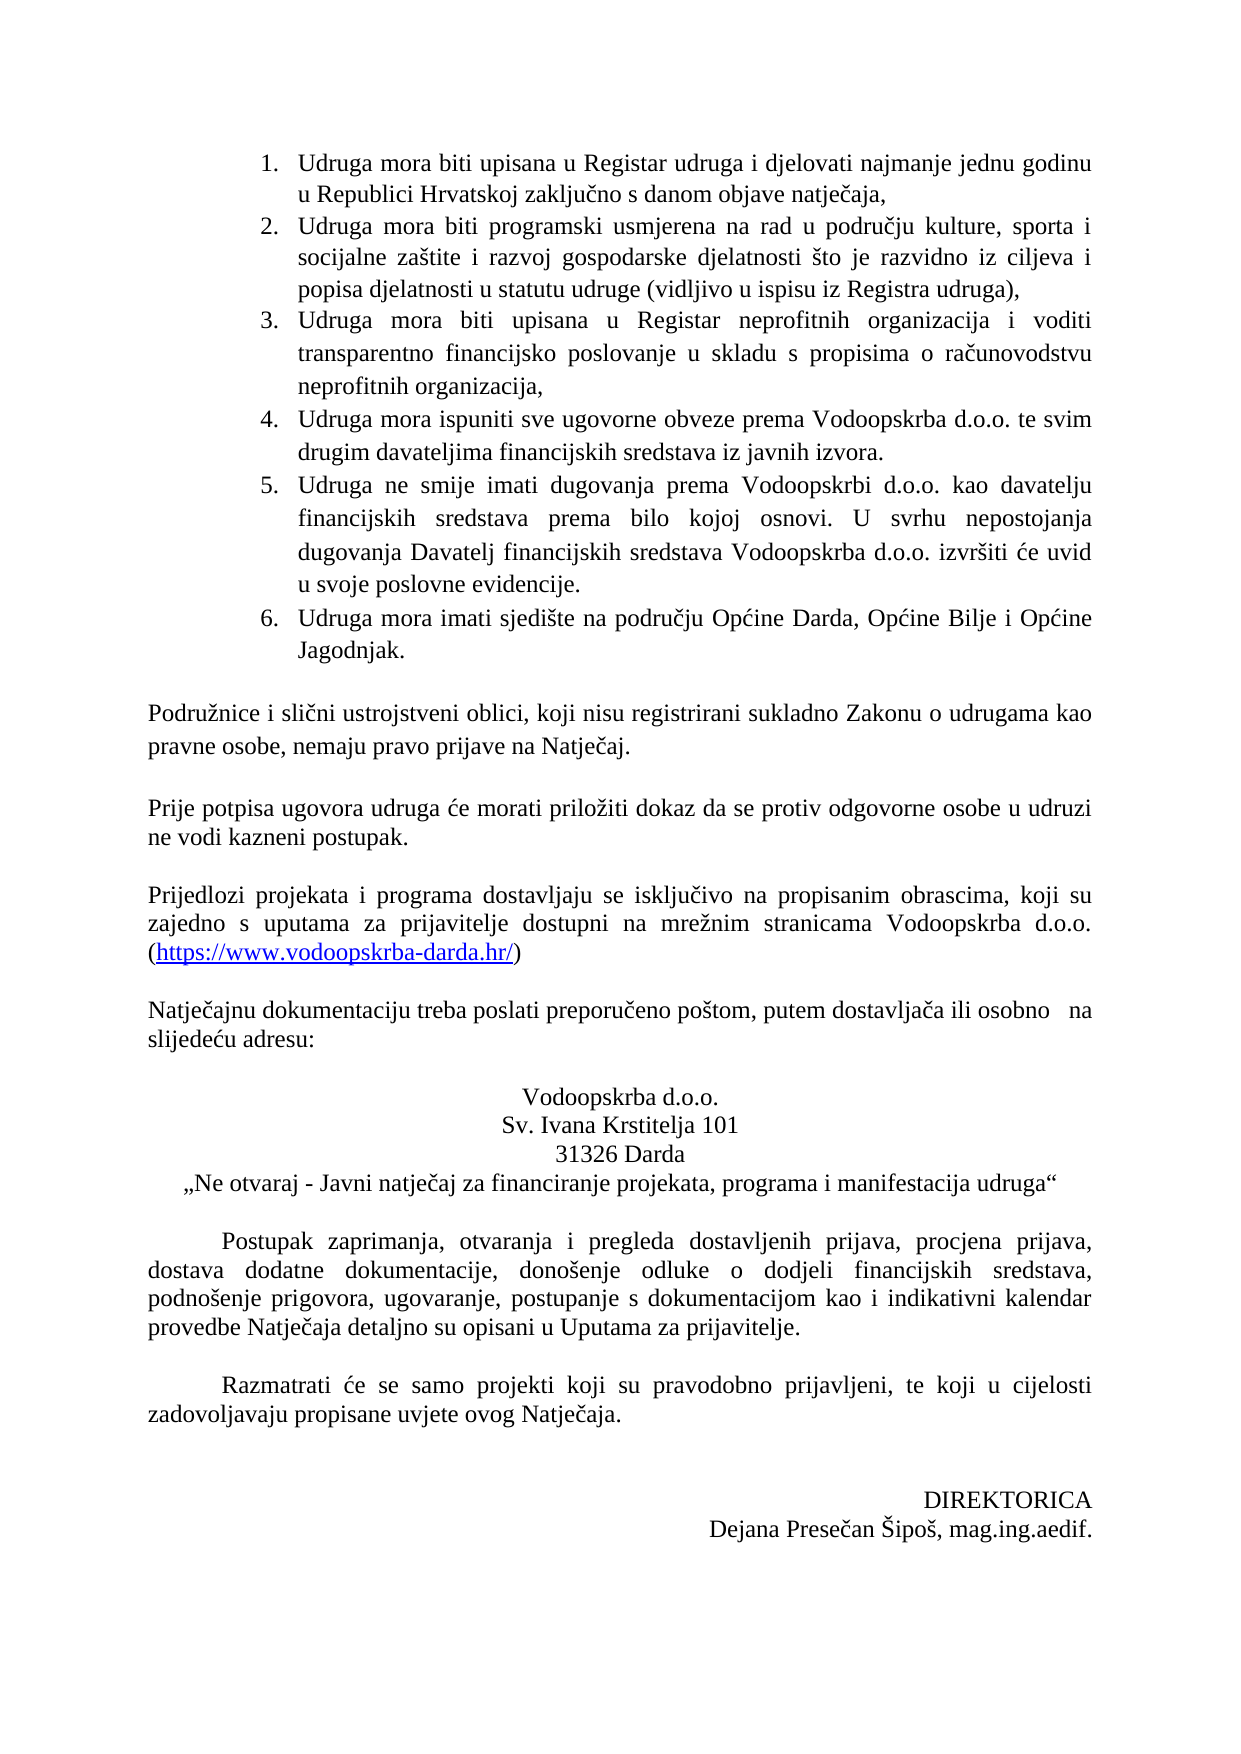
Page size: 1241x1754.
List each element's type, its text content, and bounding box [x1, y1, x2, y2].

text Prijedlozi projekata i programa dostavljaju se isključivo na propisanim obrascima, koji su zajedno s uputama za prijavitelje dostupni na mrežnim stranicama Vodoopskrba d.o.o. (https://www.vodoopskrba-darda.hr/) [148, 880, 1093, 966]
text Razmatrati će se samo projekti koji su pravodobno prijavljeni, te koji u cijelosti zadovoljavaju propisane uvjete ovog Natječaja. [148, 1370, 1093, 1428]
text Postupak zaprimanja, otvaranja i pregleda dostavljenih prijava, procjena prijava, dostava dodatne dokumentacije, donošenje odluke o dodjeli financijskih sredstava, podnošenje prigovora, ugovaranje, postupanje s dokumentacijom kao i indikativni kalendar provedbe Natječaja detaljno su opisani u Uputama za prijavitelje. [148, 1226, 1093, 1341]
list Udruga mora biti programski usmjerena na rad u području kulture, sporta i socijalne zaštite i razvoj gospodarske djelatnosti što je razvidno iz ciljeva i popisa djelatnosti u statutu udruge (vidljivo u ispisu iz Registra udruga), [260, 211, 1093, 303]
text DIREKTORICA [148, 1485, 1093, 1514]
text Natječajnu dokumentaciju treba poslati preporučeno poštom, putem dostavljača ili osobno na slijedeću adresu: [148, 995, 1093, 1053]
list Udruga mora imati sjedište na području Općine Darda, Općine Bilje i Općine Jagodnjak. [260, 603, 1093, 664]
list Udruga mora ispuniti sve ugovorne obveze prema Vodoopskrba d.o.o. te svim drugim davateljima financijskih sredstava iz javnih izvora. [260, 404, 1093, 466]
text Prije potpisa ugovora udruga će morati priložiti dokaz da se protiv odgovorne osobe u udruzi ne vodi kazneni postupak. [148, 793, 1093, 851]
text 31326 Darda [148, 1139, 1093, 1168]
text Sv. Ivana Krstitelja 101 [148, 1111, 1093, 1139]
list Udruga mora biti upisana u Registar udruga i djelovati najmanje jednu godinu u Republici Hrvatskoj zaključno s danom objave natječaja, [260, 148, 1093, 208]
text „Ne otvaraj - Javni natječaj za financiranje projekata, programa i manifestacija udruga“ [148, 1168, 1093, 1197]
text Podružnice i slični ustrojstveni oblici, koji nisu registrirani sukladno Zakonu o udrugama kao pravne osobe, nemaju pravo prijave na Natječaj. [148, 698, 1093, 759]
list Udruga mora biti upisana u Registar neprofitnih organizacija i voditi transparentno financijsko poslovanje u skladu s propisima o računovodstvu neprofitnih organizacija, [260, 305, 1093, 400]
text Vodoopskrba d.o.o. [148, 1082, 1093, 1111]
text Dejana Presečan Šipoš, mag.ing.aedif. [148, 1514, 1093, 1543]
list Udruga ne smije imati dugovanja prema Vodoopskrbi d.o.o. kao davatelju financijskih sredstava prema bilo kojoj osnovi. U svrhu nepostojanja dugovanja Davatelj financijskih sredstava Vodoopskrba d.o.o. izvršiti će uvid u svoje poslovne evidencije. [260, 471, 1093, 598]
